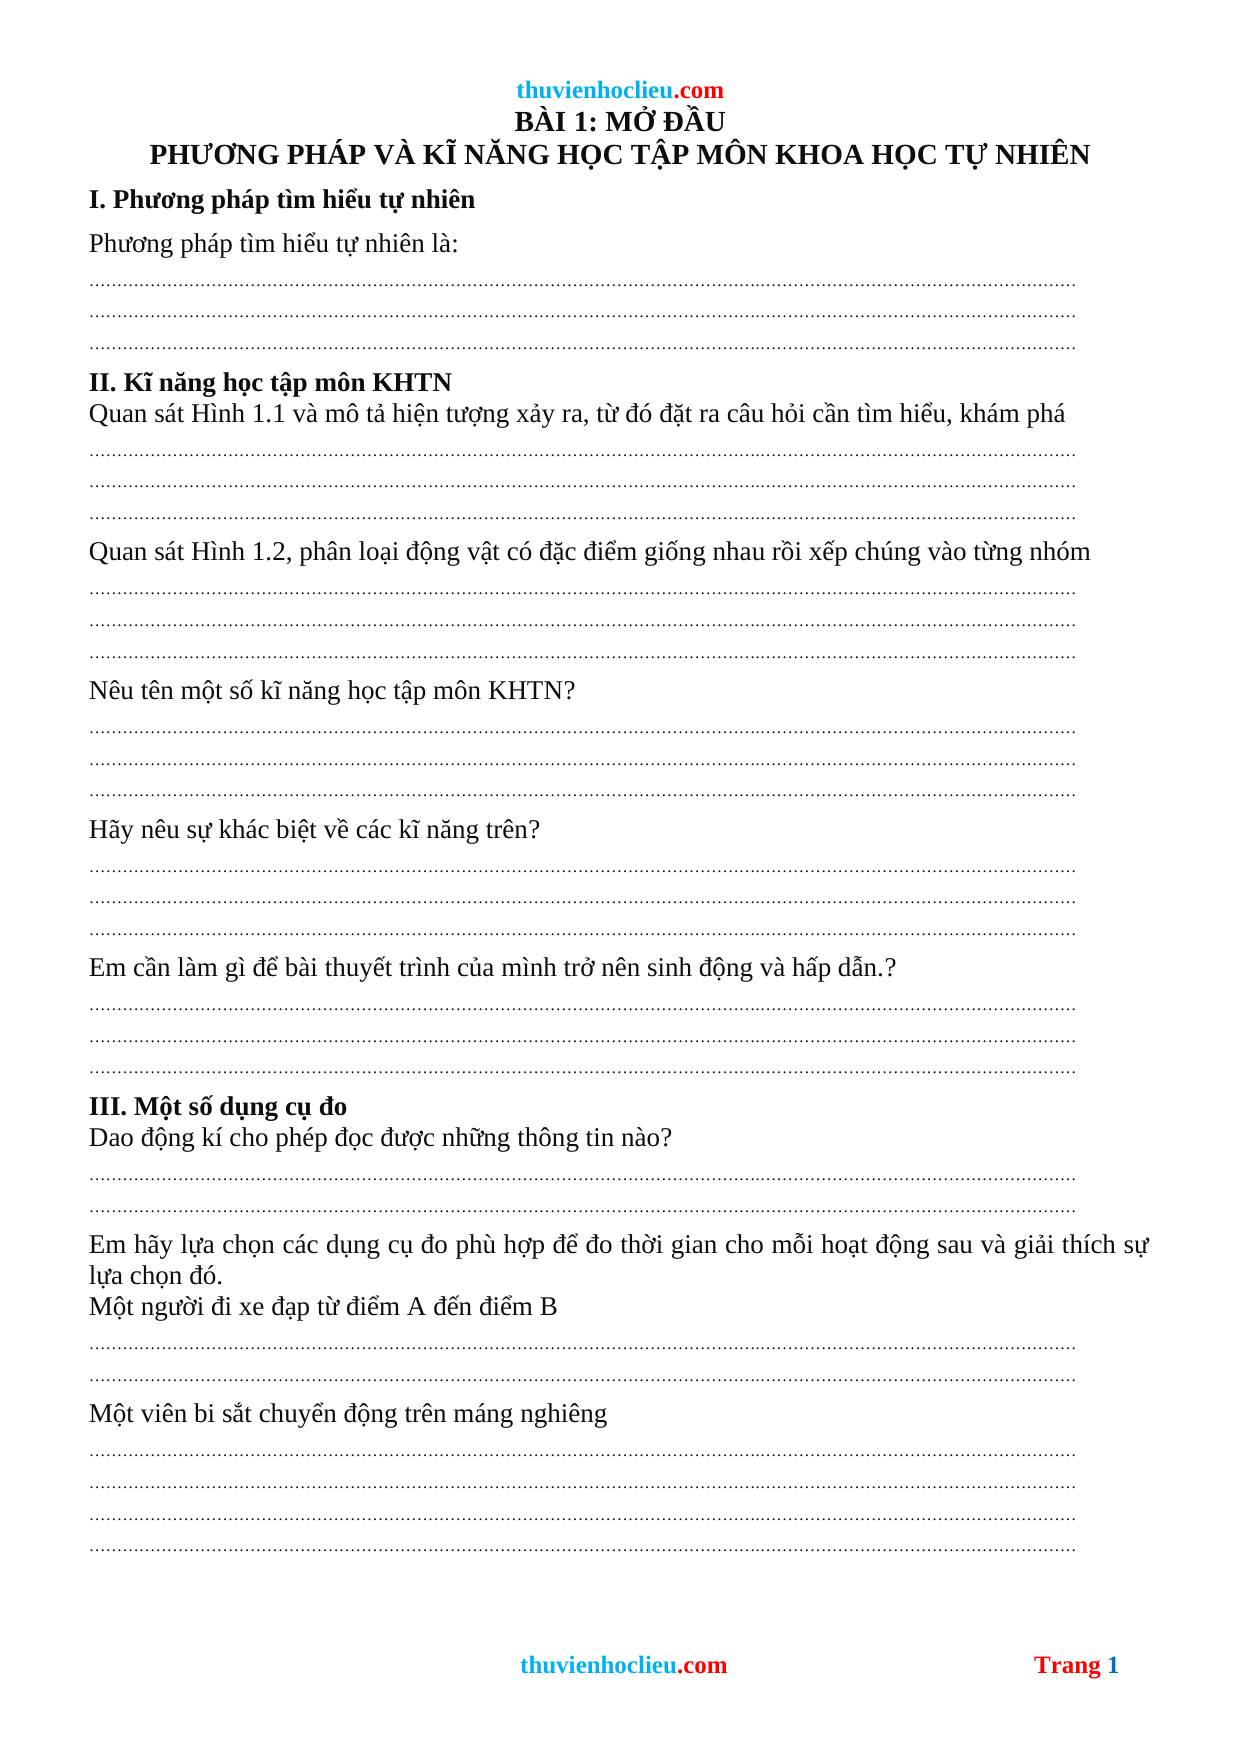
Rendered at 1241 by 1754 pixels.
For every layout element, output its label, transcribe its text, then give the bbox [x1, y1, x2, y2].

text ………………………………………………………………………………………………………….………………………………………………… [89, 302, 1152, 321]
text BÀI 1: MỞ ĐẦU [89, 104, 1152, 137]
text ………………………………………………………………………………………………………….………………………………………………… [89, 995, 1152, 1014]
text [89, 1536, 1152, 1555]
text ………………………………………………………………………………………………………….………………………………………………… [89, 642, 1152, 662]
text ………………………………………………………………………………………………………….………………………………………………… [89, 271, 1152, 290]
text Quan sát Hình 1.2, phân loại động vật có đặc điểm giống nhau rồi xếp chúng vào từng nhóm [89, 535, 1152, 567]
text ………………………………………………………………………………………………………….………………………………………………… [89, 1027, 1152, 1046]
text Nêu tên một số kĩ năng học tập môn KHTN? [89, 674, 1152, 705]
text ………………………………………………………………………………………………………….………………………………………………… [89, 749, 1152, 768]
text II. Kĩ năng học tập môn KHTN [89, 366, 1152, 397]
text PHƯƠNG PHÁP VÀ KĨ NĂNG HỌC TẬP MÔN KHOA HỌC TỰ NHIÊN [89, 137, 1152, 171]
text ………………………………………………………………………………………………………….………………………………………………… [89, 611, 1152, 630]
text ………………………………………………………………………………………………………….………………………………………………… [89, 579, 1152, 598]
text ………………………………………………………………………………………………………….………………………………………………… [89, 504, 1152, 523]
text ………………………………………………………………………………………………………….………………………………………………… [89, 1441, 1152, 1460]
text ………………………………………………………………………………………………………….………………………………………………… [89, 1196, 1152, 1216]
text Quan sát Hình 1.1 và mô tả hiện tượng xảy ra, từ đó đặt ra câu hỏi cần tìm hiểu, khám phá [89, 397, 1152, 428]
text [89, 1473, 1152, 1492]
text ………………………………………………………………………………………………………….………………………………………………… [89, 781, 1152, 800]
text ………………………………………………………………………………………………………….………………………………………………… [89, 920, 1152, 939]
text Một người đi xe đạp từ điểm A đến điểm B [89, 1290, 1152, 1322]
text ………………………………………………………………………………………………………….………………………………………………… [89, 1058, 1152, 1077]
text ………………………………………………………………………………………………………….………………………………………………… [89, 718, 1152, 737]
text ………………………………………………………………………………………………………….………………………………………………… [89, 1165, 1152, 1184]
text ………………………………………………………………………………………………………….………………………………………………… [89, 334, 1152, 353]
text Em cần làm gì để bài thuyết trình của mình trở nên sinh động và hấp dẫn.? [89, 951, 1152, 982]
text I. Phương pháp tìm hiểu tự nhiên [89, 183, 1152, 214]
text ………………………………………………………………………………………………………….………………………………………………… [89, 1334, 1152, 1353]
text ………………………………………………………………………………………………………….………………………………………………… [89, 472, 1152, 491]
text Một viên bi sắt chuyển động trên máng nghiêng [89, 1397, 1152, 1428]
text Phương pháp tìm hiểu tự nhiên là: [89, 227, 1152, 258]
text ………………………………………………………………………………………………………….………………………………………………… [89, 1366, 1152, 1385]
text ………………………………………………………………………………………………………….………………………………………………… [89, 888, 1152, 907]
text ………………………………………………………………………………………………………….………………………………………………… [89, 856, 1152, 876]
text Dao động kí cho phép đọc được những thông tin nào? [89, 1121, 1152, 1152]
text Hãy nêu sự khác biệt về các kĩ năng trên? [89, 813, 1152, 844]
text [89, 1504, 1152, 1523]
text III. Một số dụng cụ đo [89, 1090, 1152, 1121]
text Em hãy lựa chọn các dụng cụ đo phù hợp để đo thời gian cho mỗi hoạt động sau và giải thích sự lựa chọn đó. [89, 1228, 1152, 1290]
text ………………………………………………………………………………………………………….………………………………………………… [89, 440, 1152, 459]
